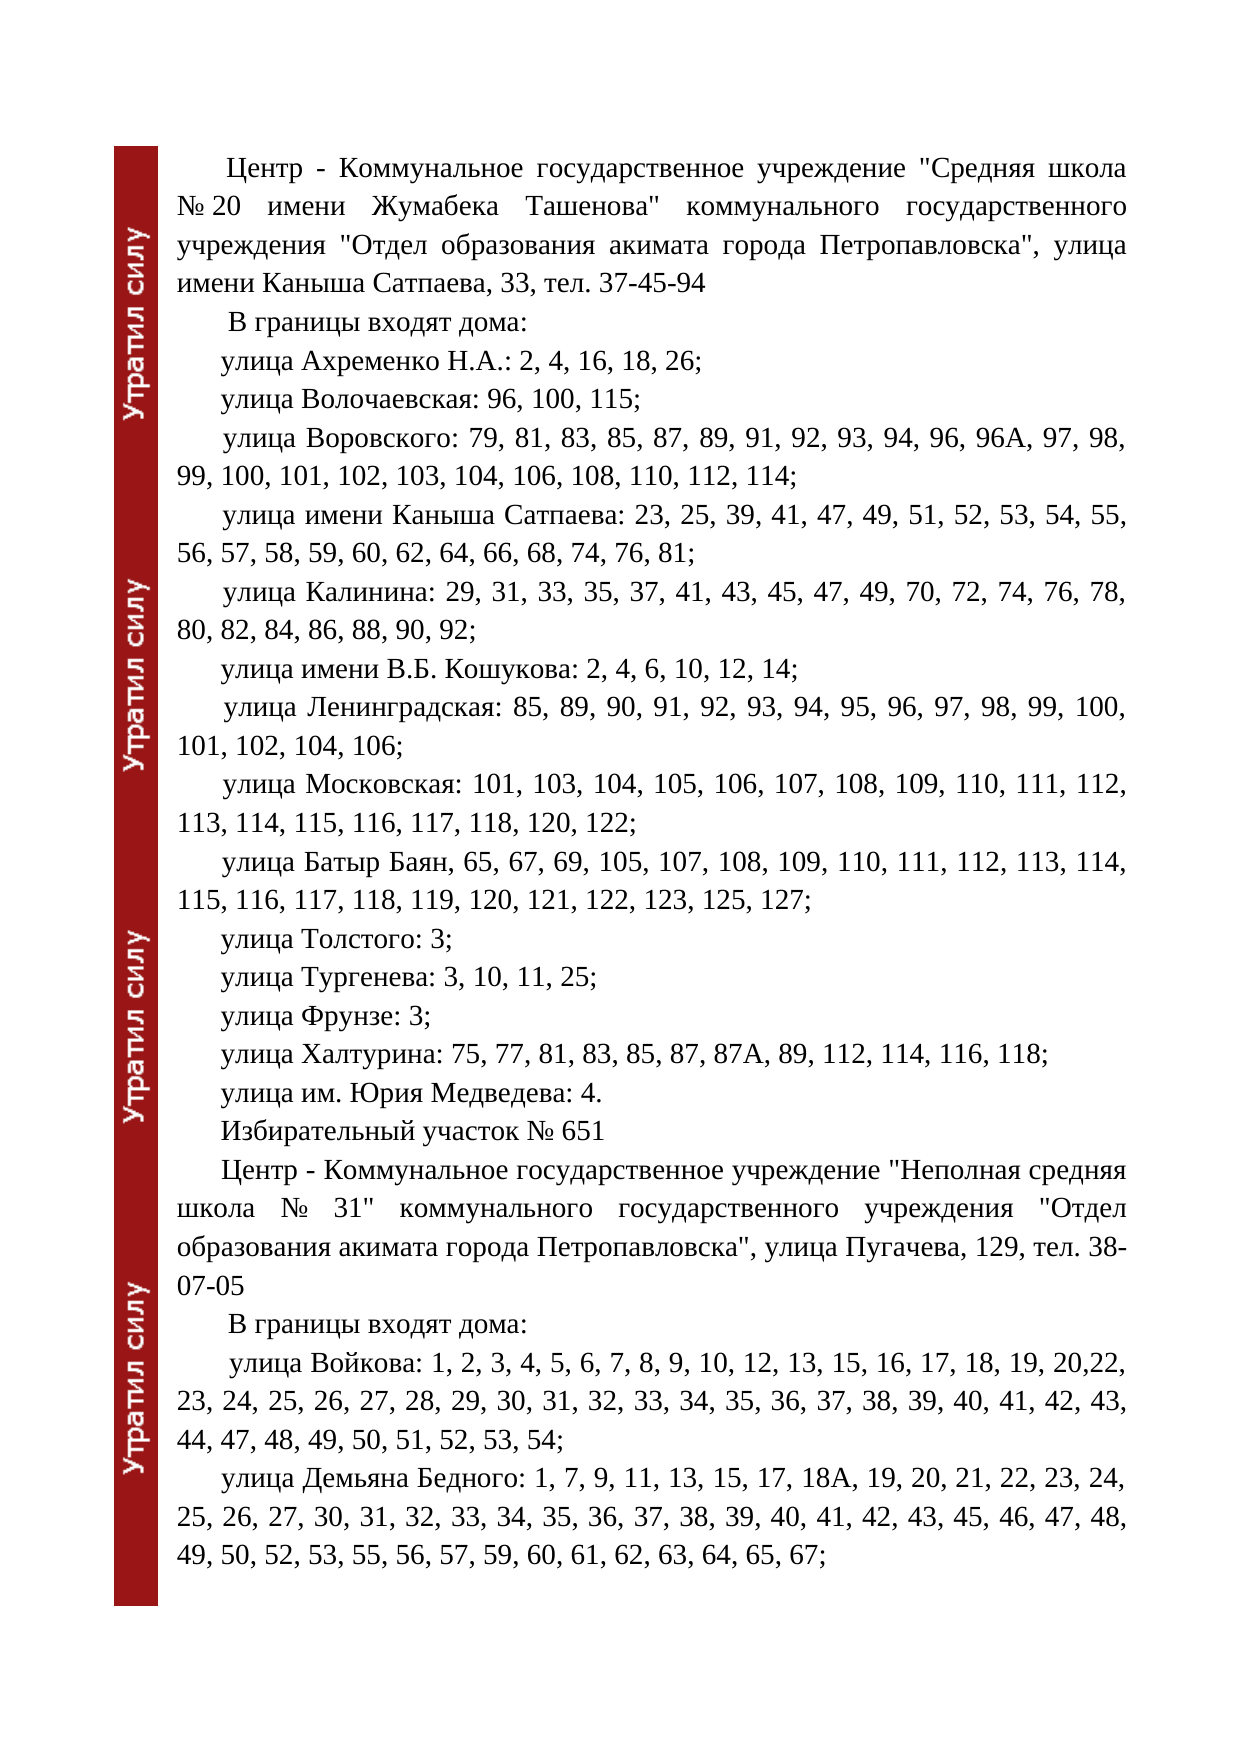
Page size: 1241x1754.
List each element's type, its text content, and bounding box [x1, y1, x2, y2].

text Центр - Коммунальное государственное учреждение "Средняя школа № 20 имени Жумабека Ташенова" коммунального государственного учреждения "Отдел образования акимата города Петропавловска", улица имени Каныша Сатпаева, 33, тел. 37-45-94 [112, 150, 1128, 299]
text улица Московская: 101, 103, 104, 105, 106, 107, 108, 109, 110, 111, 112, 113, 114, 115, 116, 117, 118, 120, 122; [112, 767, 1128, 839]
text улица Войкова: 1, 2, 3, 4, 5, 6, 7, 8, 9, 10, 12, 13, 15, 16, 17, 18, 19, 20,22, 23, 24, 25, 26, 27, 28, 29, 30, 31, 32, 33, 34, 35, 36, 37, 38, 39, 40, 41, 42, 43, 44, 47, 48, 49, 50, 51, 52, 53, 54; [112, 1345, 1128, 1455]
picture [114, 338, 158, 343]
text Избирательный участок № 651 [112, 1113, 1128, 1147]
text улица имени В.Б. Кошукова: 2, 4, 6, 10, 12, 14; [112, 651, 1128, 684]
text улица имени Каныша Сатпаева: 23, 25, 39, 41, 47, 49, 51, 52, 53, 54, 55, 56, 57, 58, 59, 60, 62, 64, 66, 68, 74, 76, 81; [112, 497, 1128, 569]
picture [114, 376, 158, 381]
text улица Калинина: 29, 31, 33, 35, 37, 41, 43, 45, 47, 49, 70, 72, 74, 76, 78, 80, 82, 84, 86, 88, 90, 92; [112, 574, 1128, 646]
text улица Демьяна Бедного: 1, 7, 9, 11, 13, 15, 17, 18А, 19, 20, 21, 22, 23, 24, 25, 26, 27, 30, 31, 32, 33, 34, 35, 36, 37, 38, 39, 40, 41, 42, 43, 45, 46, 47, 48, 49, 50, 52, 53, 55, 56, 57, 59, 60, 61, 62, 63, 64, 65, 67; [112, 1460, 1128, 1571]
picture [114, 492, 158, 497]
picture [114, 1108, 158, 1113]
text улица Ахременко Н.А.: 2, 4, 16, 18, 26; [112, 343, 1128, 376]
picture [114, 1340, 158, 1345]
text улица Воровского: 79, 81, 83, 85, 87, 89, 91, 92, 93, 94, 96, 96А, 97, 98, 99, 100, 101, 102, 103, 104, 106, 108, 110, 112, 114; [112, 420, 1128, 492]
picture [114, 839, 158, 844]
text улица Тургенева: 3, 10, 11, 25; [112, 959, 1128, 993]
picture [114, 954, 158, 959]
picture [114, 415, 158, 420]
picture [114, 569, 158, 574]
text улица Толстого: 3; [112, 921, 1128, 954]
text улица Ленинградская: 85, 89, 90, 91, 92, 93, 94, 95, 96, 97, 98, 99, 100, 101, 102, 104, 106; [112, 689, 1128, 762]
picture [114, 916, 158, 921]
text улица Волочаевская: 96, 100, 115; [112, 381, 1128, 415]
picture [114, 1571, 158, 1606]
picture [114, 299, 158, 304]
text улица Халтурина: 75, 77, 81, 83, 85, 87, 87А, 89, 112, 114, 116, 118; [112, 1036, 1128, 1070]
picture [114, 993, 158, 998]
picture [114, 1031, 158, 1036]
picture [114, 1070, 158, 1075]
text В границы входят дома: [112, 1306, 1128, 1340]
text улица Батыр Баян, 65, 67, 69, 105, 107, 108, 109, 110, 111, 112, 113, 114, 115, 116, 117, 118, 119, 120, 121, 122, 123, 125, 127; [112, 844, 1128, 916]
picture [114, 646, 158, 651]
picture [114, 146, 158, 150]
text улица Фрунзе: 3; [112, 998, 1128, 1031]
picture [114, 762, 158, 767]
text В границы входят дома: [112, 304, 1128, 338]
picture [114, 1147, 158, 1152]
picture [114, 1301, 158, 1306]
picture [114, 684, 158, 689]
text улица им. Юрия Медведева: 4. [112, 1075, 1128, 1108]
picture [114, 1455, 158, 1460]
text Центр - Коммунальное государственное учреждение "Неполная средняя школа № 31" коммунального государственного учреждения "Отдел образования акимата города Петропавловска", улица Пугачева, 129, тел. 38-07-05 [112, 1152, 1128, 1301]
